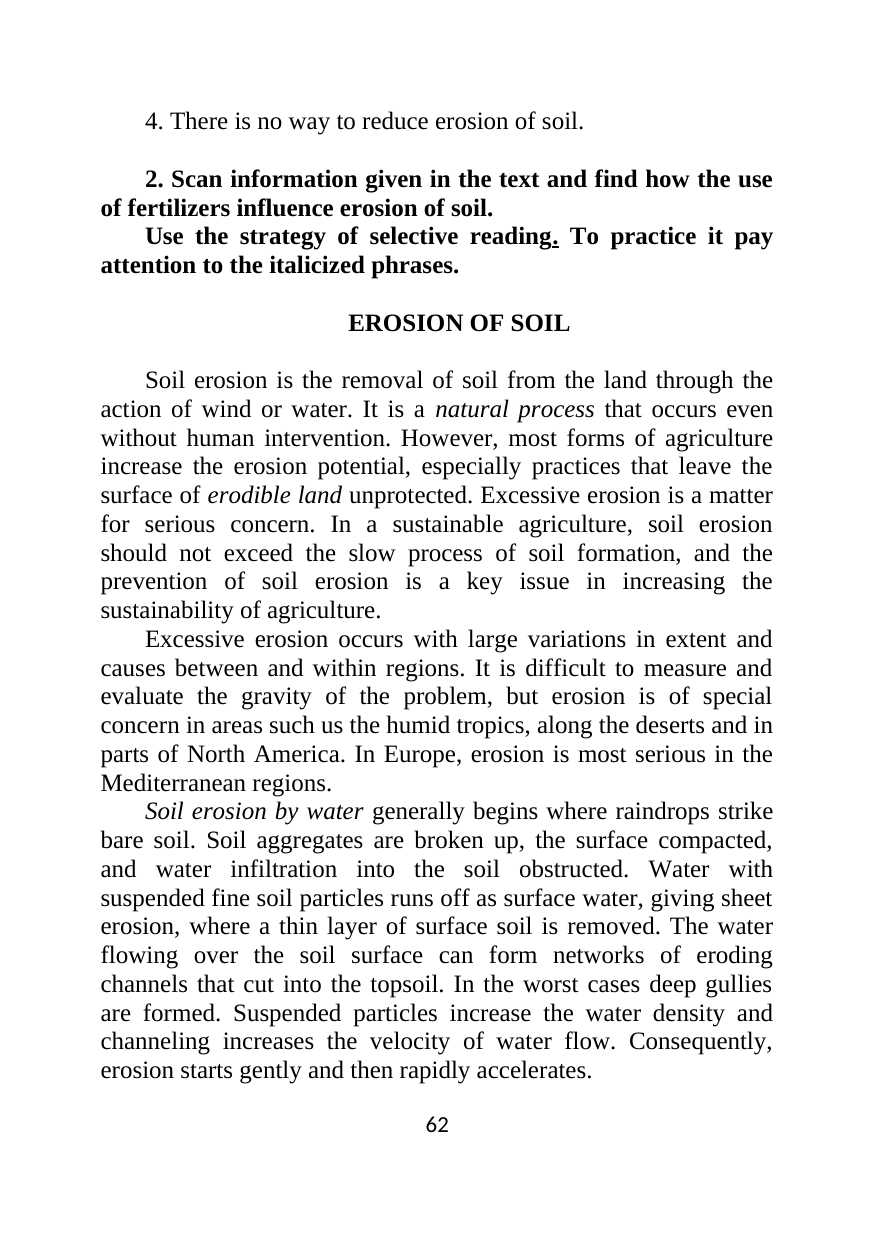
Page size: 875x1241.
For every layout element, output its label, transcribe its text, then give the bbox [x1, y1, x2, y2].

text Soil erosion by water generally begins where raindrops strike bare soil. Soil aggregates are broken up, the surface compacted, and water infiltration into the soil obstructed. Water with suspended fine soil particles runs off as surface water, giving sheet erosion, where a thin layer of surface soil is removed. The water flowing over the soil surface can form networks of eroding channels that cut into the topsoil. In the worst cases deep gullies are formed. Suspended particles increase the water density and channeling increases the velocity of water flow. Consequently, erosion starts gently and then rapidly accelerates. [100, 796, 774, 1084]
text 2. Scan information given in the text and find how the use of fertilizers influence erosion of soil. [100, 164, 774, 221]
text Use the strategy of selective reading. To practice it pay attention to the italicized phrases. [100, 221, 774, 279]
text 4. There is no way to reduce erosion of soil. [100, 106, 774, 135]
text Soil erosion is the removal of soil from the land through the action of wind or water. It is a natural process that occurs even without human intervention. However, most forms of agriculture increase the erosion potential, especially practices that leave the surface of erodible land unprotected. Excessive erosion is a matter for serious concern. In a sustainable agriculture, soil erosion should not exceed the slow process of soil formation, and the prevention of soil erosion is a key issue in increasing the sustainability of agriculture. [100, 365, 774, 624]
text EROSION OF SOIL [100, 308, 774, 336]
text Excessive erosion occurs with large variations in extent and causes between and within regions. It is difficult to measure and evaluate the gravity of the problem, but erosion is of special concern in areas such us the humid tropics, along the deserts and in parts of North America. In Europe, erosion is most serious in the Mediterranean regions. [100, 624, 774, 796]
